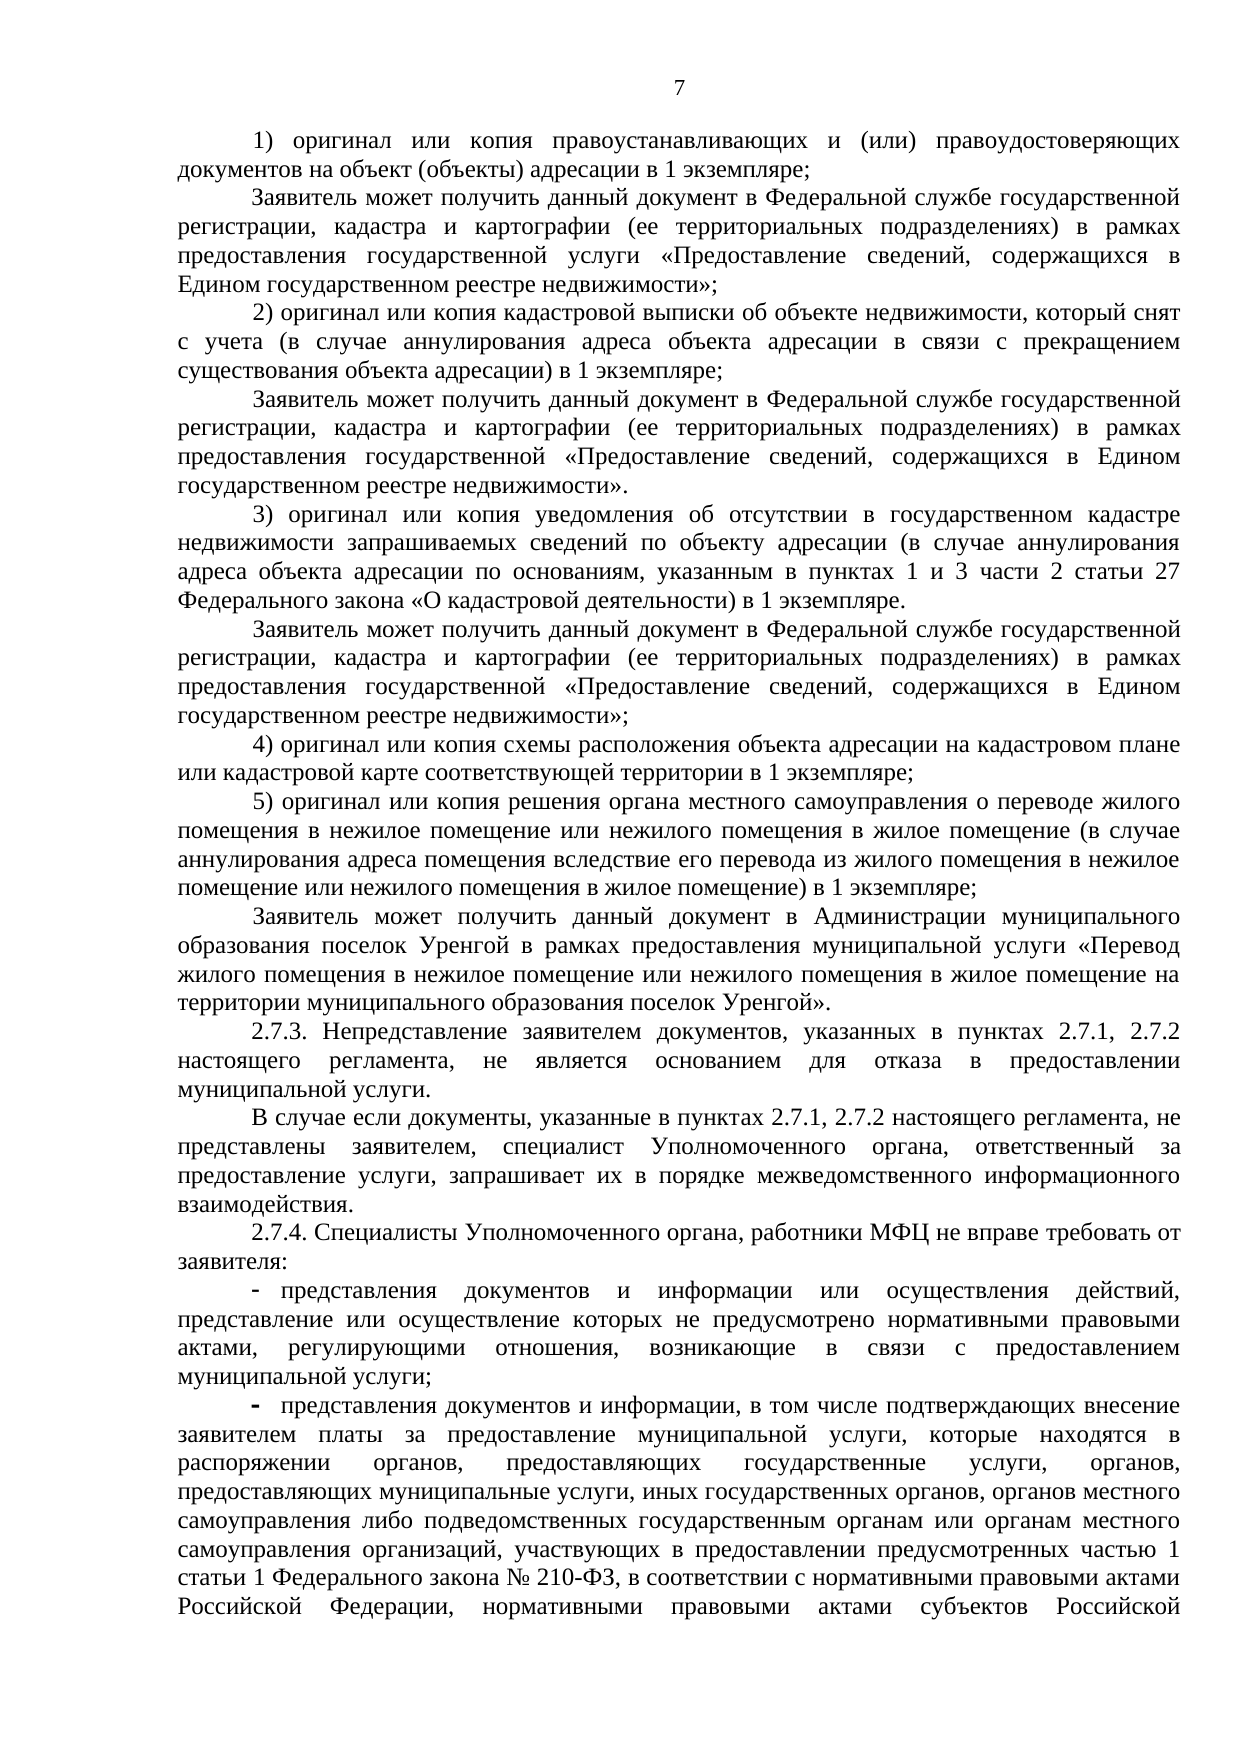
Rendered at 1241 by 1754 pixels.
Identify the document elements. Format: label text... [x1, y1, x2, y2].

text Заявитель может получить данный документ в Федеральной службе государственной регистрации, кадастра и картографии (ее территориальных подразделениях) в рамках предоставления государственной услуги «Предоставление сведений, содержащихся в Едином государственном реестре недвижимости»; [177, 182, 1181, 297]
text 2.7.4. Специалисты Уполномоченного органа, работники МФЦ не вправе требовать от заявителя: [177, 1217, 1181, 1275]
text Заявитель может получить данный документ в Федеральной службе государственной регистрации, кадастра и картографии (ее территориальных подразделениях) в рамках предоставления государственной «Предоставление сведений, содержащихся в Едином государственном реестре недвижимости»; [177, 614, 1181, 729]
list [177, 1390, 1181, 1620]
text 2.7.3. Непредставление заявителем документов, указанных в пунктах 2.7.1, 2.7.2 настоящего регламента, не является основанием для отказа в предоставлении муниципальной услуги. [177, 1016, 1181, 1102]
text 5) оригинал или копия решения органа местного самоуправления о переводе жилого помещения в нежилое помещение или нежилого помещения в жилое помещение (в случае аннулирования адреса помещения вследствие его перевода из жилого помещения в нежилое помещение или нежилого помещения в жилое помещение) в 1 экземпляре; [177, 786, 1181, 901]
list представления документов и информации или осуществления действий, представление или осуществление которых не предусмотрено нормативными правовыми актами, регулирующими отношения, возникающие в связи с предоставлением муниципальной услуги; [177, 1275, 1181, 1390]
text В случае если документы, указанные в пунктах 2.7.1, 2.7.2 настоящего регламента, не представлены заявителем, специалист Уполномоченного органа, ответственный за предоставление услуги, запрашивает их в порядке межведомственного информационного взаимодействия. [177, 1102, 1181, 1217]
text 1) оригинал или копия правоустанавливающих и (или) правоудостоверяющих документов на объект (объекты) адресации в 1 экземпляре; [177, 125, 1181, 182]
text Заявитель может получить данный документ в Федеральной службе государственной регистрации, кадастра и картографии (ее территориальных подразделениях) в рамках предоставления государственной «Предоставление сведений, содержащихся в Едином государственном реестре недвижимости». [177, 384, 1181, 499]
text 3) оригинал или копия уведомления об отсутствии в государственном кадастре недвижимости запрашиваемых сведений по объекту адресации (в случае аннулирования адреса объекта адресации по основаниям, указанным в пунктах 1 и 3 части 2 статьи 27 Федерального закона «О кадастровой деятельности) в 1 экземпляре. [177, 499, 1181, 614]
text Заявитель может получить данный документ в Администрации муниципального образования поселок Уренгой в рамках предоставления муниципальной услуги «Перевод жилого помещения в нежилое помещение или нежилого помещения в жилое помещение на территории муниципального образования поселок Уренгой». [177, 901, 1181, 1016]
text 2) оригинал или копия кадастровой выписки об объекте недвижимости, который снят с учета (в случае аннулирования адреса объекта адресации в связи с прекращением существования объекта адресации) в 1 экземпляре; [177, 297, 1181, 384]
text 4) оригинал или копия схемы расположения объекта адресации на кадастровом плане или кадастровой карте соответствующей территории в 1 экземпляре; [177, 729, 1181, 786]
